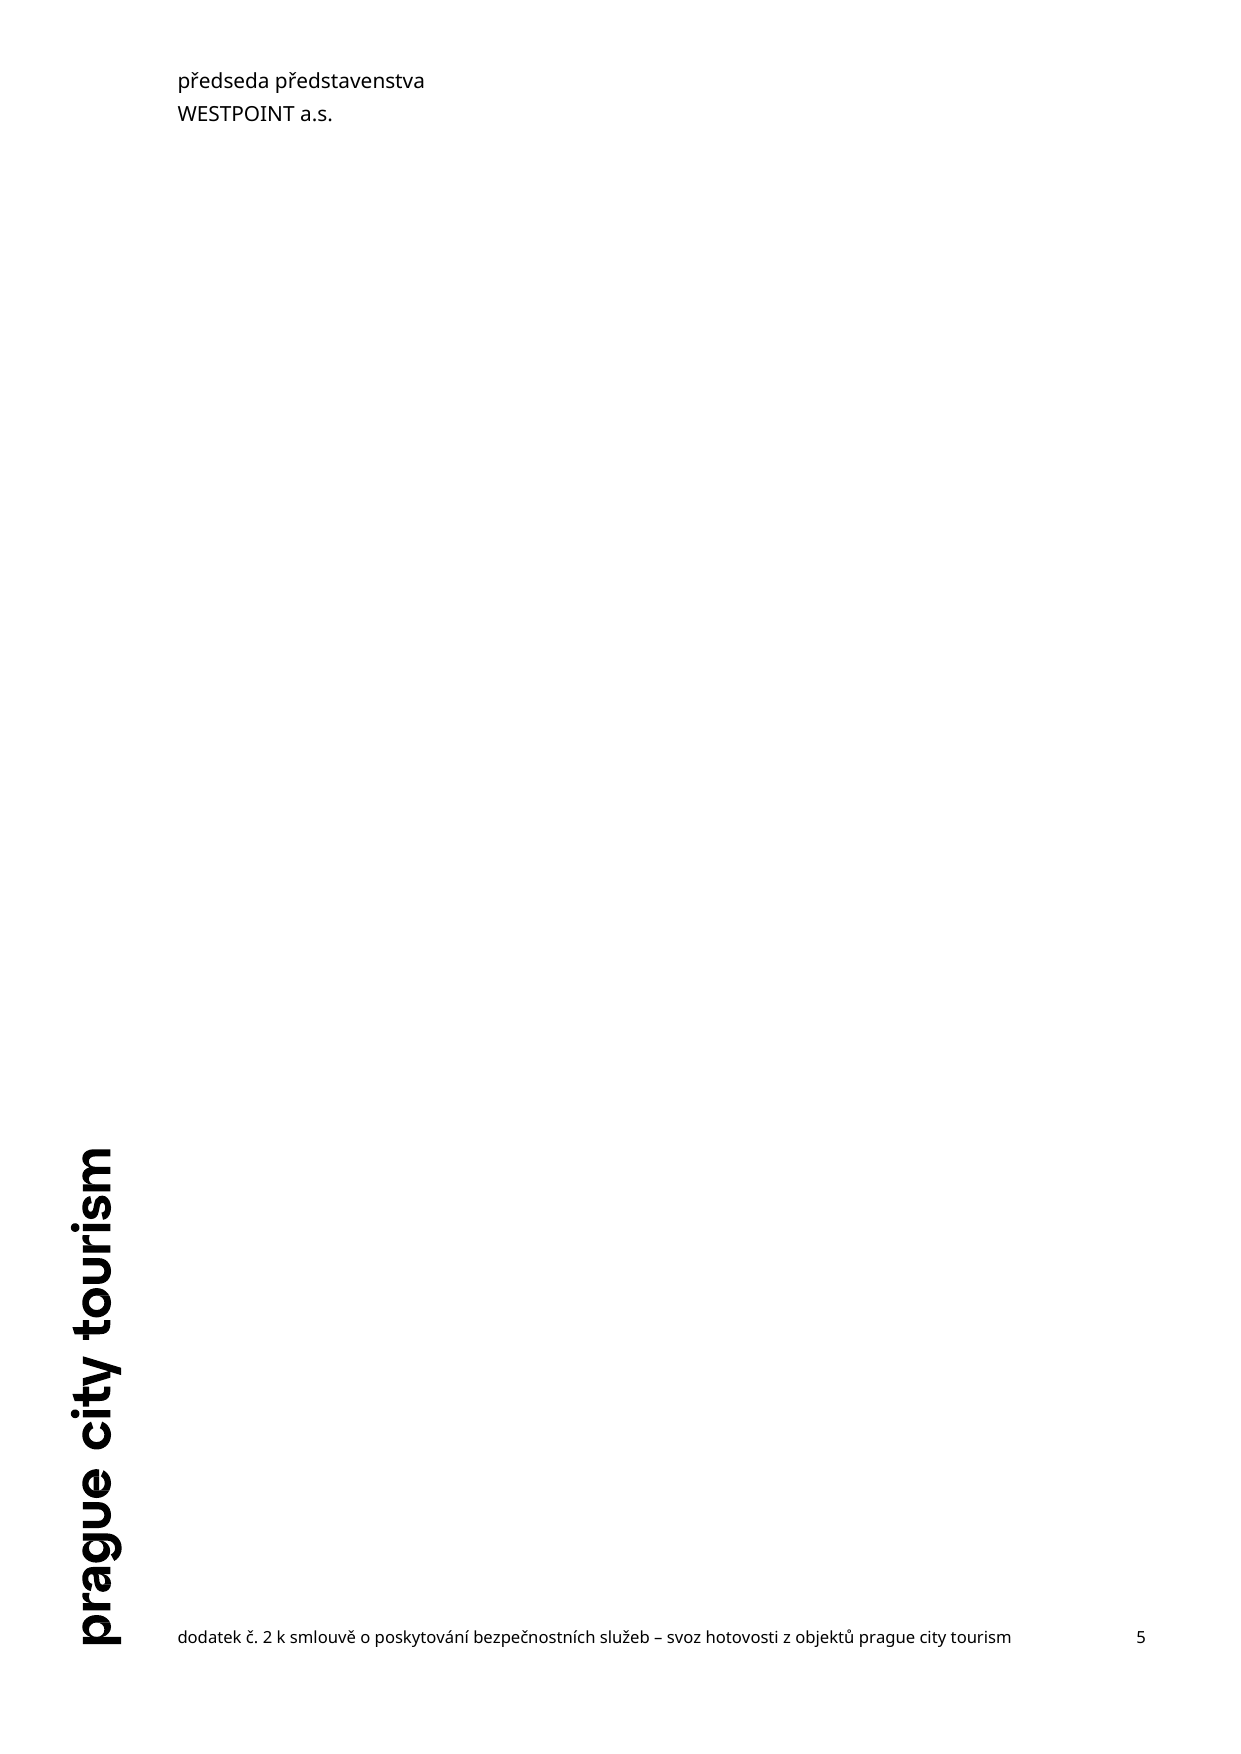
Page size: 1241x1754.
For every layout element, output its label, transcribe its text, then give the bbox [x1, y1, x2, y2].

text předseda představenstva [177, 66, 1169, 95]
text WESTPOINT a.s. [177, 99, 1169, 127]
